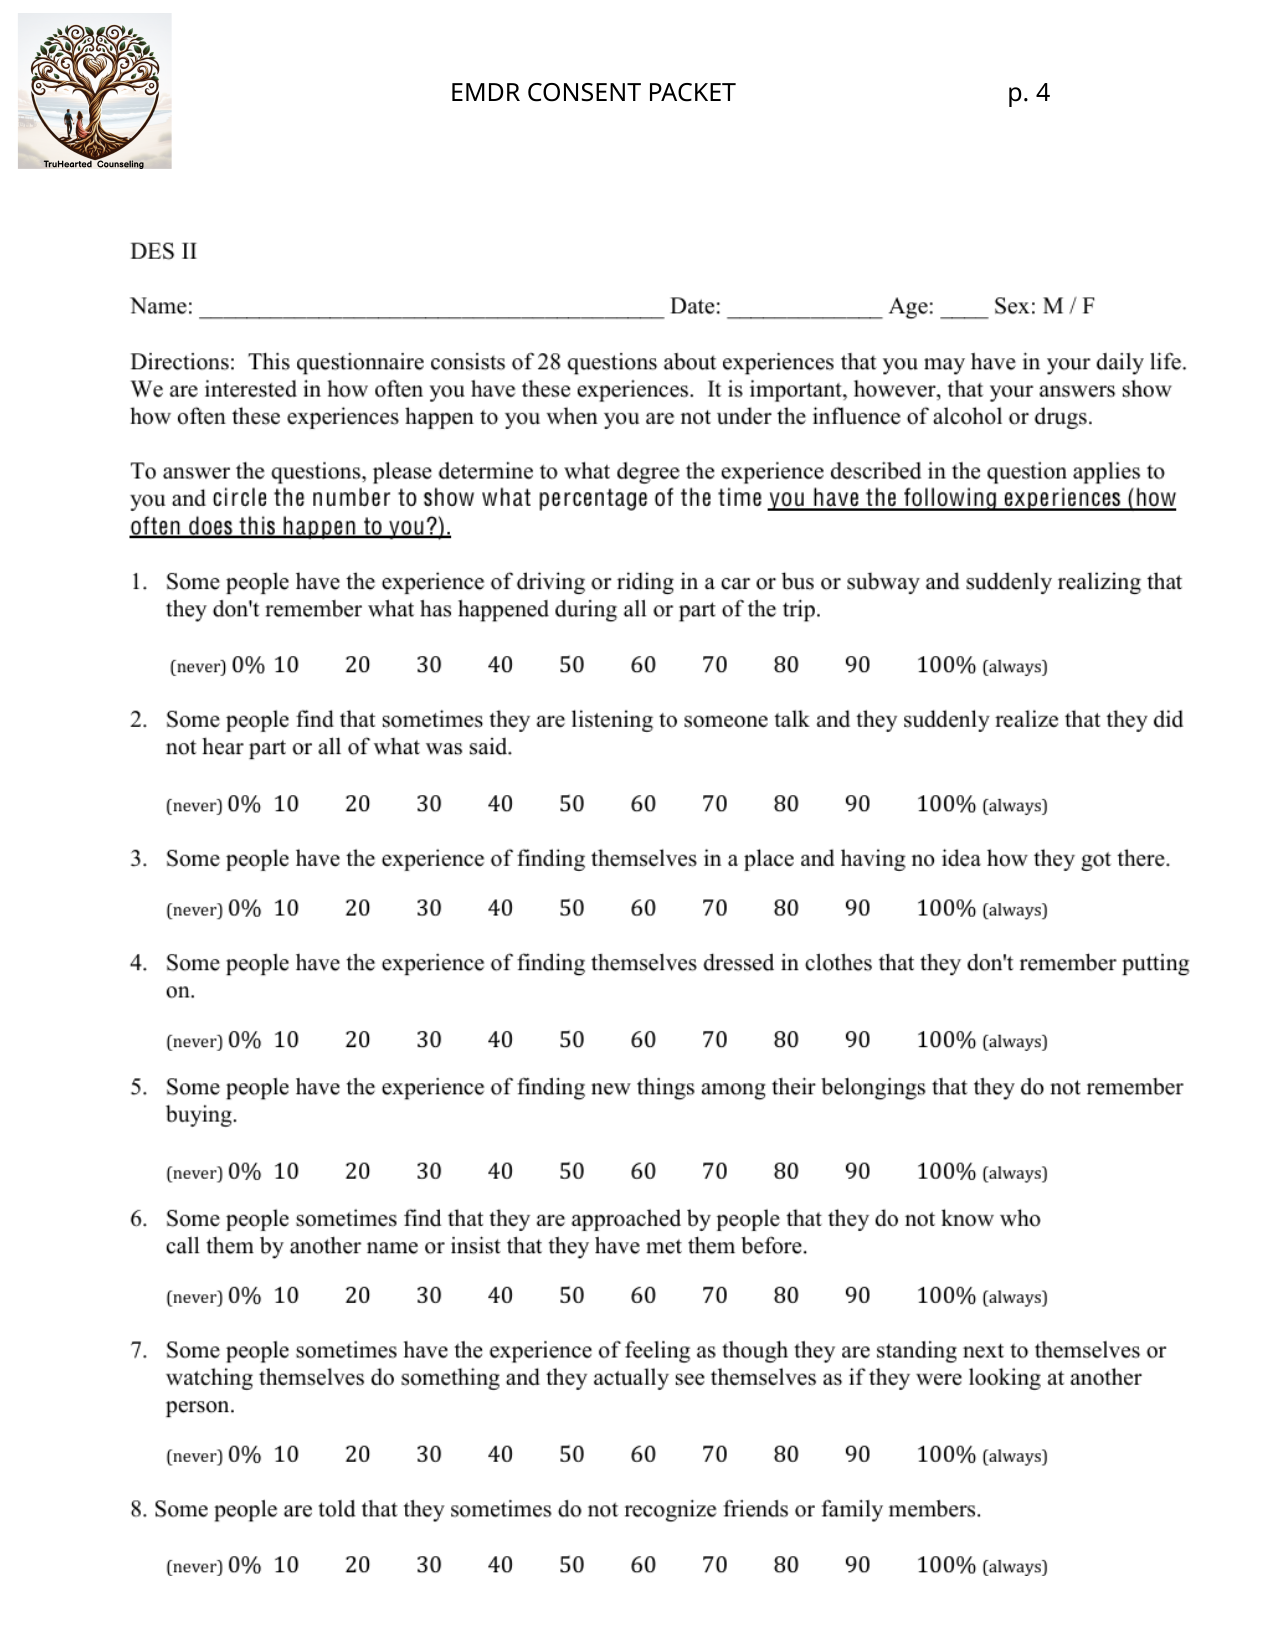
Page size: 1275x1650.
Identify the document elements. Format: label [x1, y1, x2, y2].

picture [17, 13, 172, 169]
picture [75, 177, 1257, 1576]
